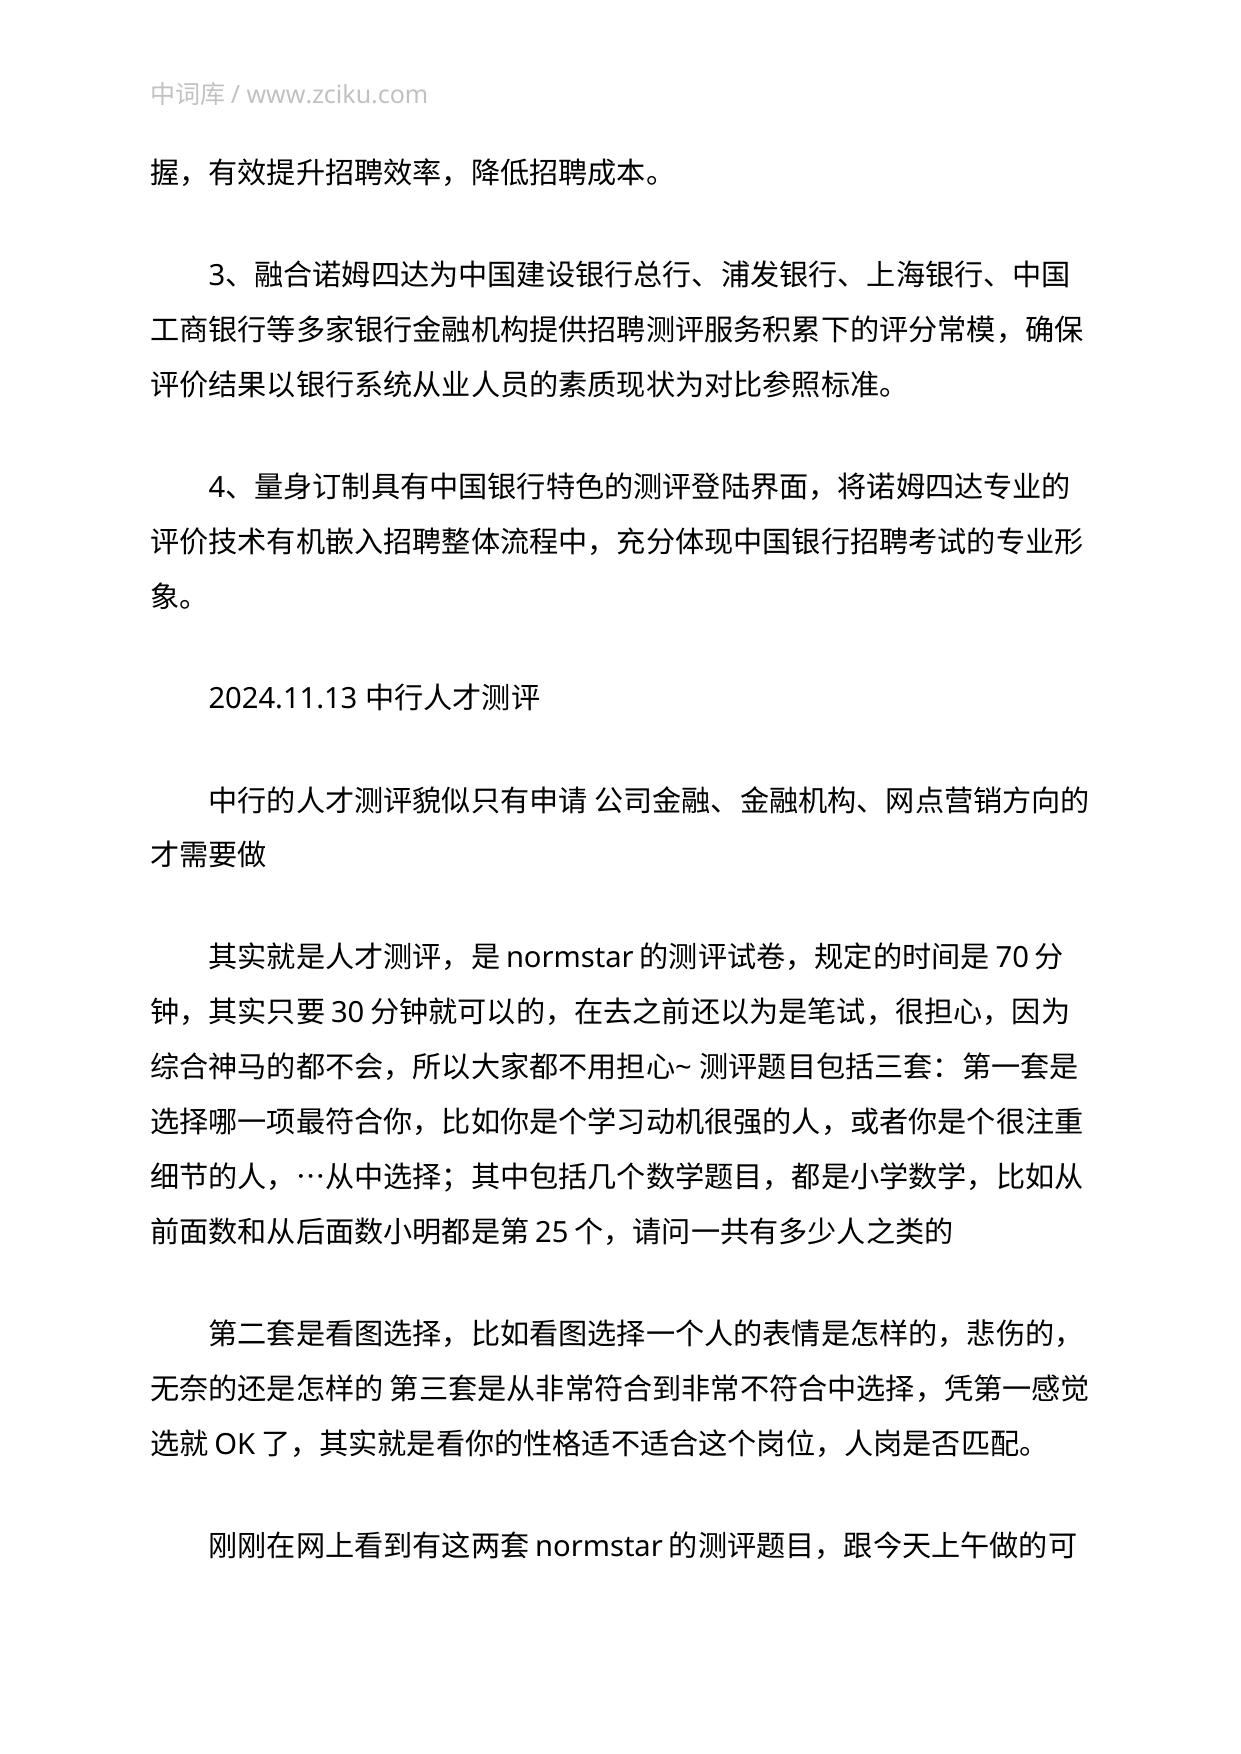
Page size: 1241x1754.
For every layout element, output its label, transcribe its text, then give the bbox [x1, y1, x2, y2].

text 3、融合诺姆四达为中国建设银行总行、浦发银行、上海银行、中国工商银行等多家银行金融机构提供招聘测评服务积累下的评分常模，确保评价结果以银行系统从业人员的素质现状为对比参照标准。 [150, 252, 1090, 404]
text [150, 1522, 1090, 1565]
text 其实就是人才测评，是normstar的测评试卷，规定的时间是70分钟，其实只要30分钟就可以的，在去之前还以为是笔试，很担心，因为综合神马的都不会，所以大家都不用担心~ 测评题目包括三套：第一套是选择哪一项最符合你，比如你是个学习动机很强的人，或者你是个很注重细节的人，…从中选择；其中包括几个数学题目，都是小学数学，比如从前面数和从后面数小明都是第25个，请问一共有多少人之类的 [150, 934, 1090, 1251]
text 2024.11.13 中行人才测评 [150, 675, 1090, 717]
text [150, 150, 1090, 192]
text 中行的人才测评貌似只有申请 公司金融、金融机构、网点营销方向的才需要做 [150, 777, 1090, 874]
text 4、量身订制具有中国银行特色的测评登陆界面，将诺姆四达专业的评价技术有机嵌入招聘整体流程中，充分体现中国银行招聘考试的专业形象。 [150, 463, 1090, 616]
text 第二套是看图选择，比如看图选择一个人的表情是怎样的，悲伤的，无奈的还是怎样的 第三套是从非常符合到非常不符合中选择，凭第一感觉选就OK了，其实就是看你的性格适不适合这个岗位，人岗是否匹配。 [150, 1311, 1090, 1463]
